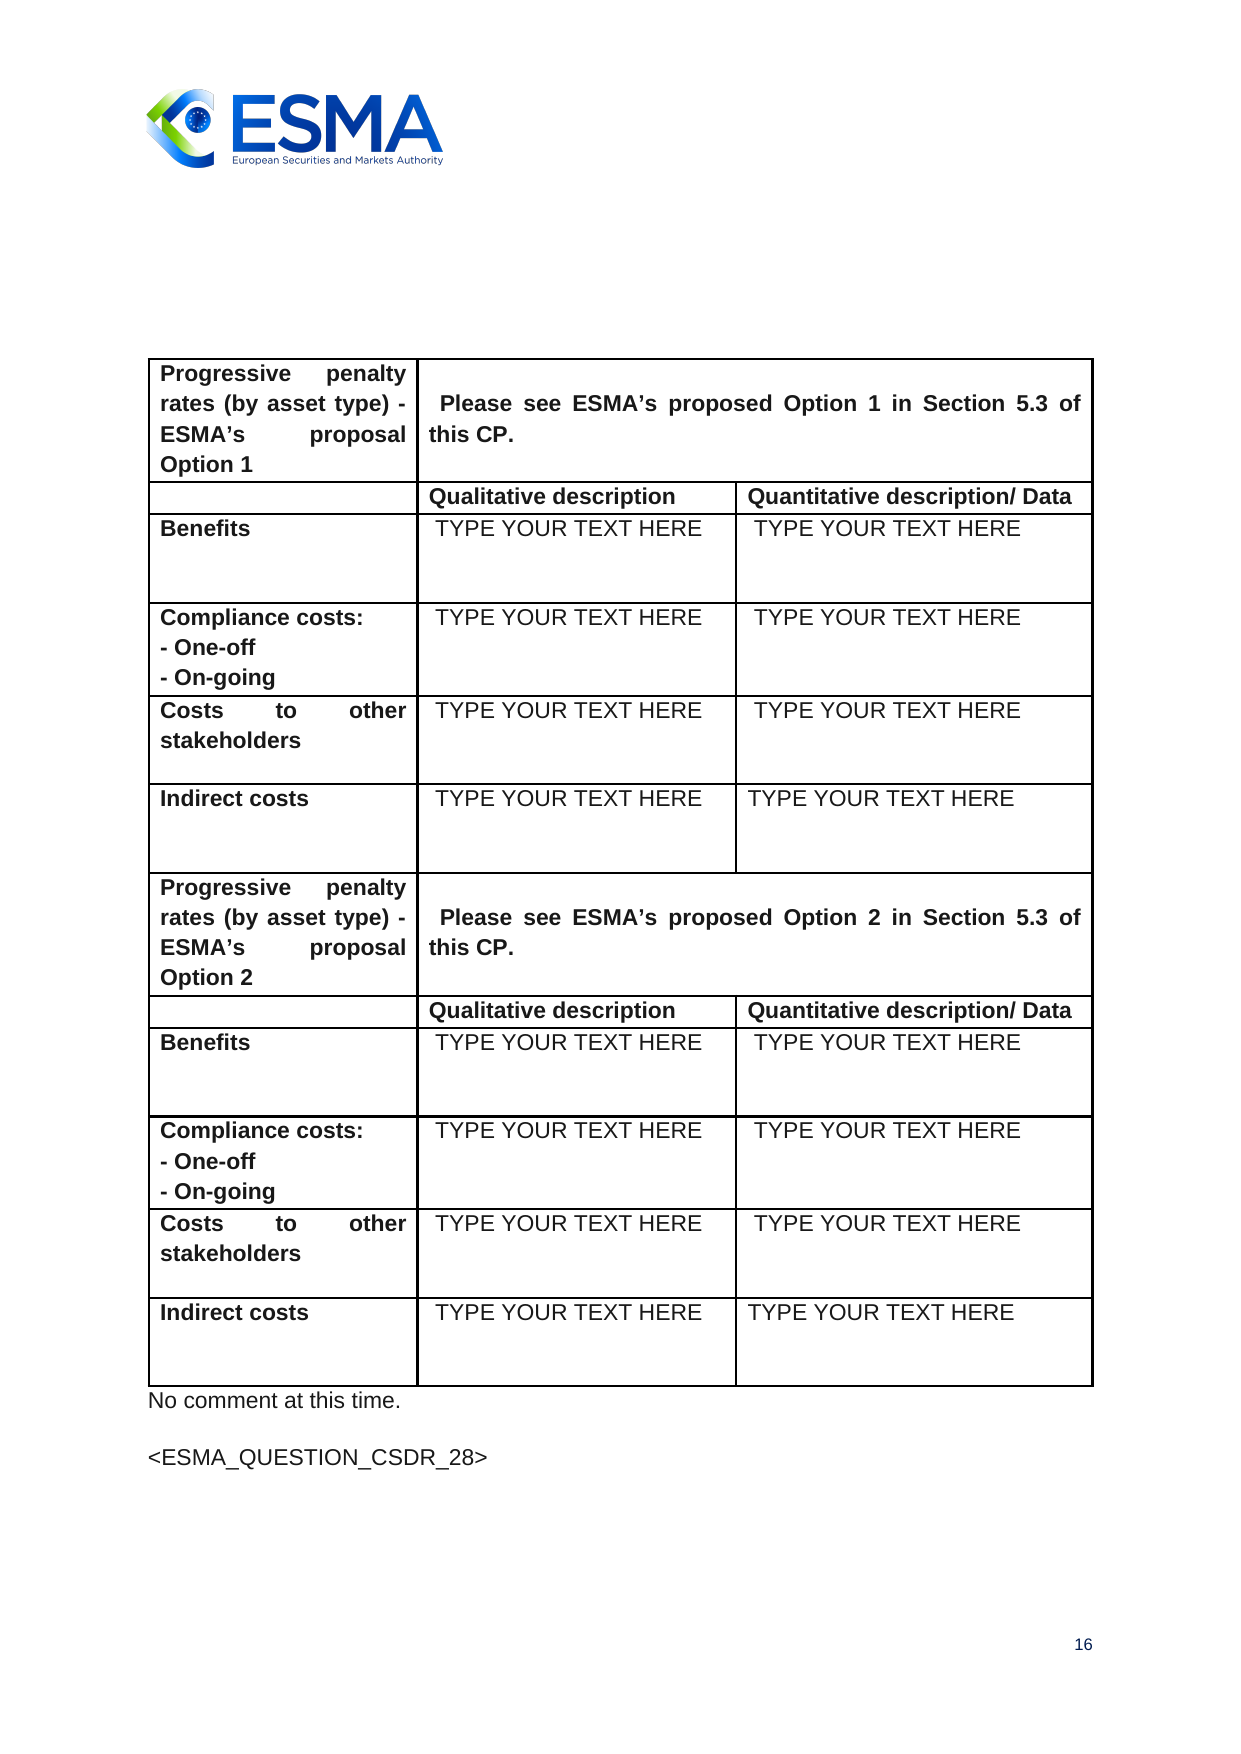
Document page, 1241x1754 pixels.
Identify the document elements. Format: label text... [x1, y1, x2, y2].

table_cell TYPE YOUR TEXT HERE [737, 785, 1091, 872]
table_cell [150, 997, 416, 1027]
table_cell Quantitative description/ Data [737, 483, 1091, 513]
table_cell TYPE YOUR TEXT HERE [737, 697, 1091, 783]
table_cell TYPE YOUR TEXT HERE [419, 785, 735, 872]
table_cell TYPE YOUR TEXT HERE [419, 1118, 735, 1208]
table_cell TYPE YOUR TEXT HERE [419, 1210, 735, 1297]
table_cell Benefits [150, 515, 416, 602]
table_cell TYPE YOUR TEXT HERE [419, 515, 735, 602]
table_cell TYPE YOUR TEXT HERE [419, 604, 735, 694]
table_cell Compliance costs: - One-off - On-going [150, 604, 416, 694]
table_cell [150, 483, 416, 513]
table_cell TYPE YOUR TEXT HERE [419, 1029, 735, 1115]
table_cell Costs to other stakeholders [150, 697, 416, 783]
table_cell TYPE YOUR TEXT HERE [737, 1210, 1091, 1297]
table_cell Compliance costs: - One-off - On-going [150, 1118, 416, 1208]
table_cell TYPE YOUR TEXT HERE [737, 1299, 1091, 1385]
table_cell TYPE YOUR TEXT HERE [737, 604, 1091, 694]
table_cell Progressive penalty rates (by asset type) - ESMA’s proposal Option 2 [150, 874, 416, 994]
table_header Please see ESMA’s proposed Option 1 in Section 5.3 of this CP. [419, 360, 1091, 481]
table_cell Indirect costs [150, 785, 416, 872]
table_cell Qualitative description [419, 997, 735, 1027]
table_cell TYPE YOUR TEXT HERE [737, 1118, 1091, 1208]
picture [146, 89, 443, 168]
table_cell Indirect costs [150, 1299, 416, 1385]
table_header Progressive penalty rates (by asset type) - ESMA’s proposal Option 1 [150, 360, 416, 481]
table_cell TYPE YOUR TEXT HERE [419, 697, 735, 783]
table_cell Costs to other stakeholders [150, 1210, 416, 1297]
table_cell Benefits [150, 1029, 416, 1115]
text <ESMA_QUESTION_CSDR_28> [148, 1443, 1093, 1470]
text No comment at this time. [148, 1387, 1093, 1414]
table_cell Quantitative description/ Data [737, 997, 1091, 1027]
table_cell TYPE YOUR TEXT HERE [419, 1299, 735, 1385]
table_cell Qualitative description [419, 483, 735, 513]
table_cell TYPE YOUR TEXT HERE [737, 1029, 1091, 1115]
table_cell TYPE YOUR TEXT HERE [737, 515, 1091, 602]
table_cell Please see ESMA’s proposed Option 2 in Section 5.3 of this CP. [419, 874, 1091, 994]
